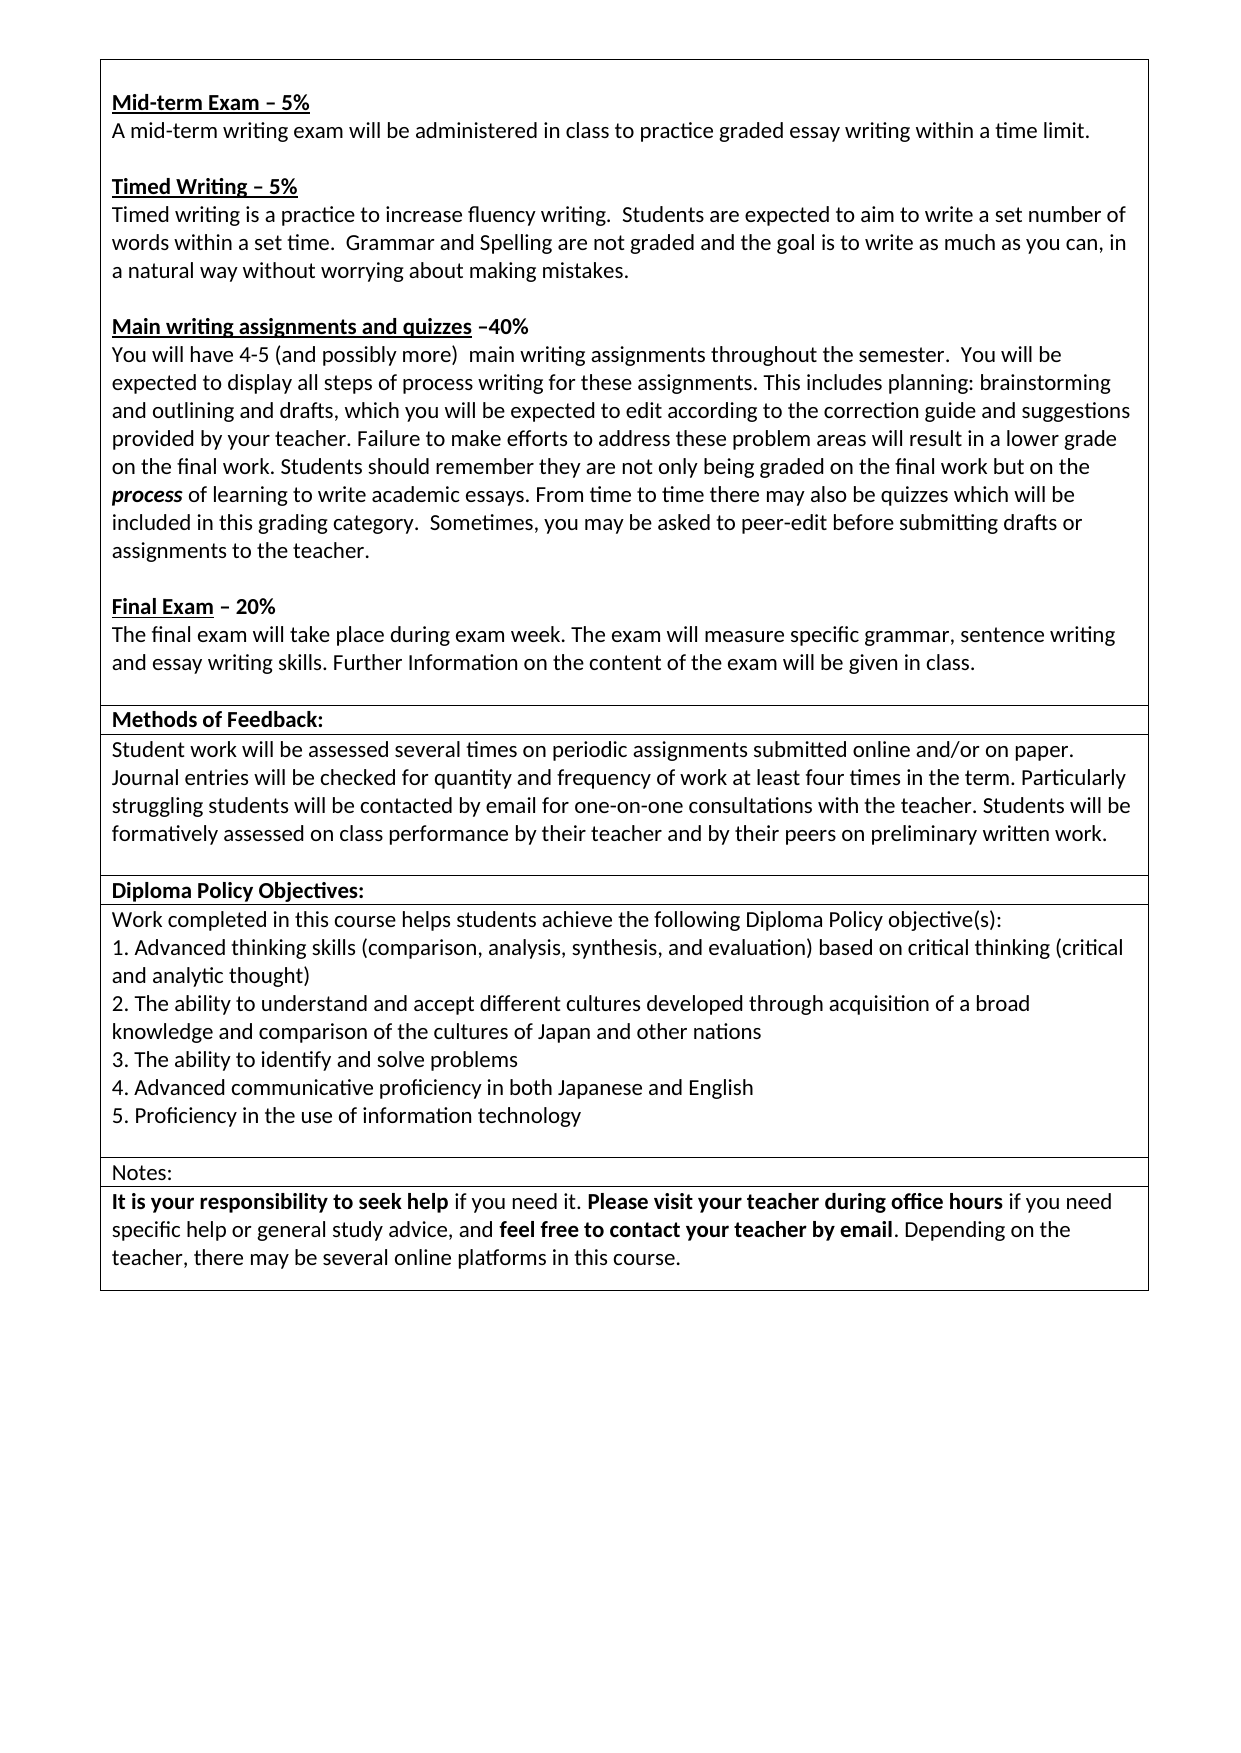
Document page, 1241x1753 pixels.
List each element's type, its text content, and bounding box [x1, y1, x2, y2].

table_cell Diploma Policy Objectives: [101, 876, 1148, 904]
table_cell Methods of Feedback: [101, 706, 1148, 734]
table_cell Student work will be assessed several times on periodic assignments submitted online and/or on paper. Journal entries will be checked for quantity and frequency of work at least four times in the term. Particularly struggling students will be contacted by email for one-on-one consultations with the teacher. Students will be formatively assessed on class performance by their teacher and by their peers on preliminary written work. [101, 735, 1148, 875]
table_cell Notes: [101, 1158, 1148, 1186]
table_cell It is your responsibility to seek help if you need it. Please visit your teacher during office hours if you need specific help or general study advice, and feel free to contact your teacher by email. Depending on the teacher, there may be several online platforms in this course. [101, 1187, 1148, 1290]
table_cell Work completed in this course helps students achieve the following Diploma Policy objective(s): 1. Advanced thinking skills (comparison, analysis, synthesis, and evaluation) based on critical thinking (critical and analytic thought) 2. The ability to understand and accept different cultures developed through acquisition of a broad knowledge and comparison of the cultures of Japan and other nations 3. The ability to identify and solve problems 4. Advanced communicative proficiency in both Japanese and English 5. Proficiency in the use of information technology [101, 905, 1148, 1157]
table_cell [101, 60, 1148, 704]
